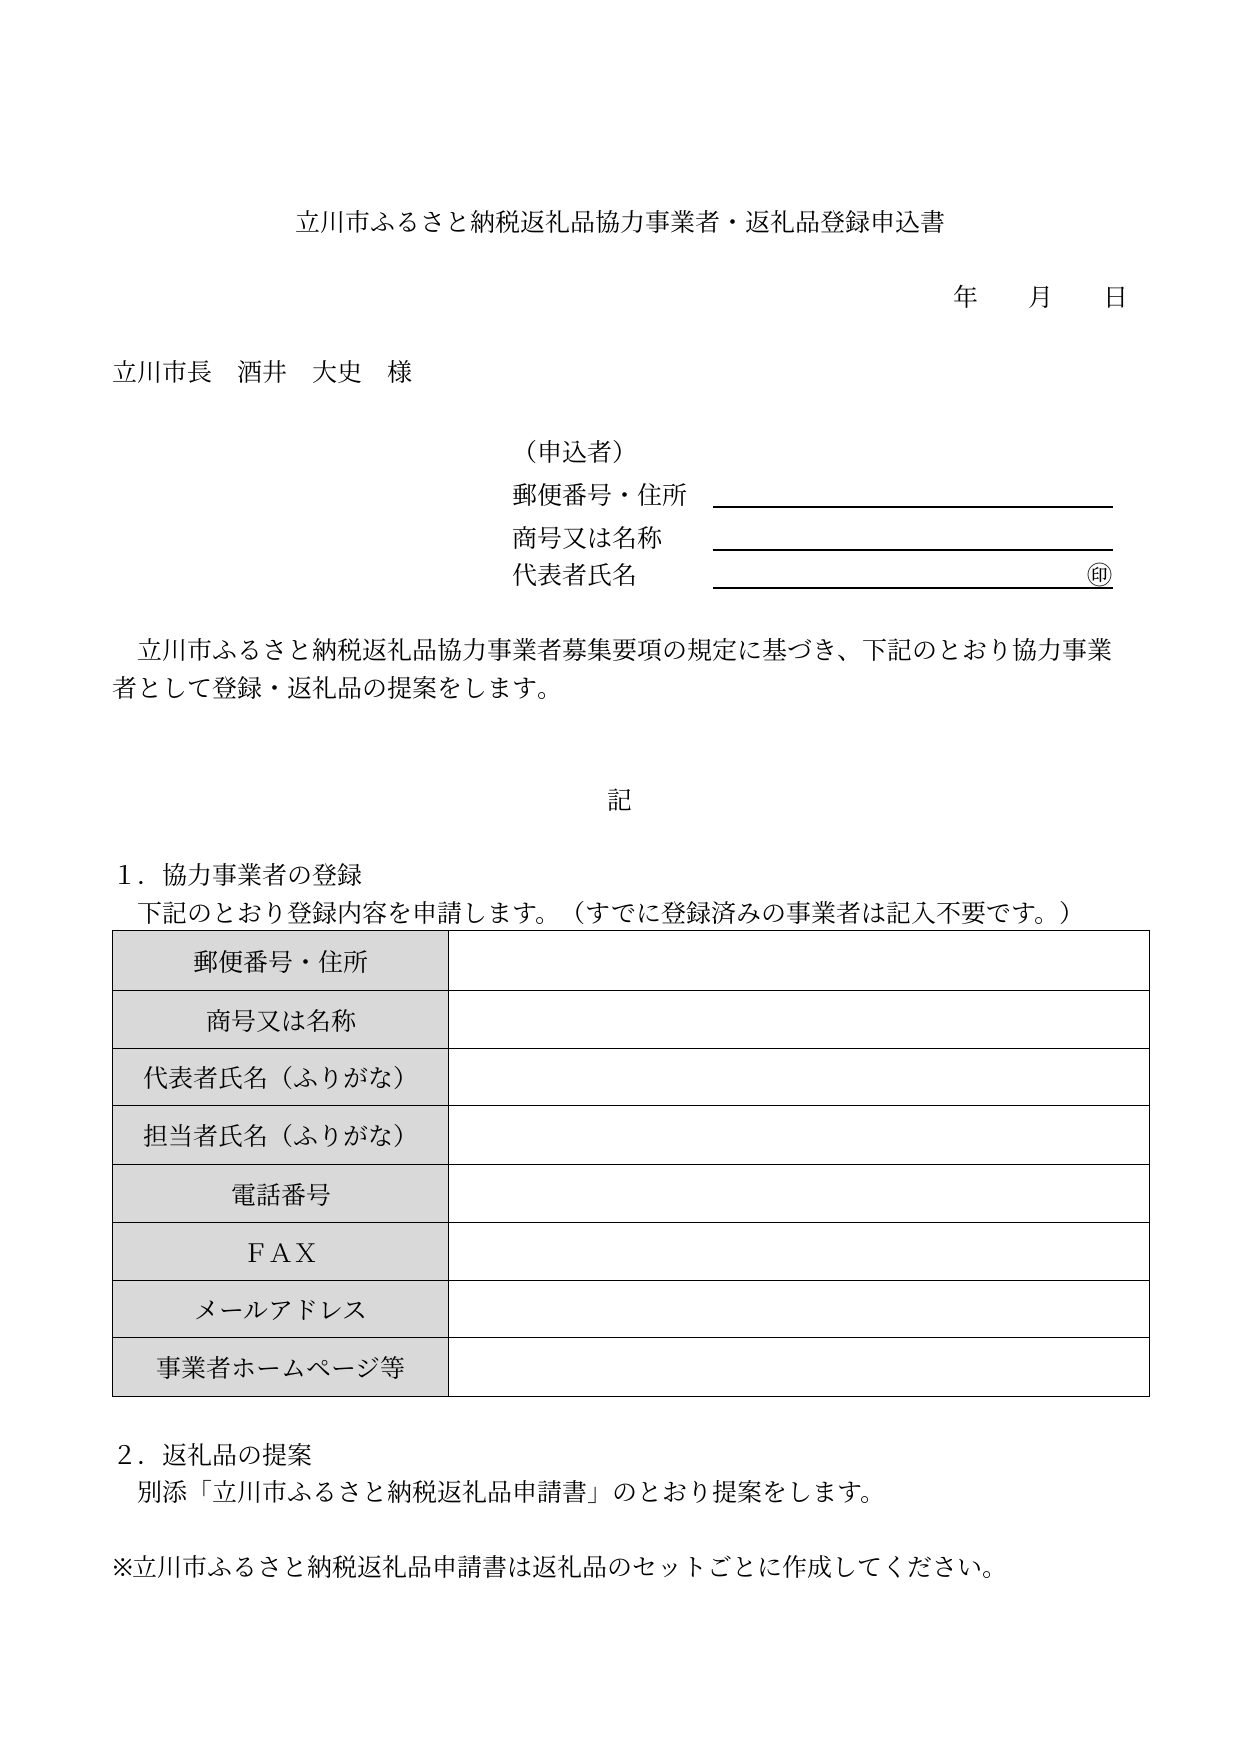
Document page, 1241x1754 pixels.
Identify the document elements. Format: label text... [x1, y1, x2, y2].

text 商号又は名称 [112, 518, 1128, 555]
text 立川市ふるさと納税返礼品協力事業者・返礼品登録申込書 [112, 202, 1128, 239]
text 年 月 日 [112, 277, 1128, 314]
table_cell [449, 1281, 1149, 1337]
text 代表者氏名 ㊞ [112, 555, 1128, 593]
text （申込者） [112, 432, 1128, 469]
table_cell [449, 1106, 1149, 1164]
table_cell 商号又は名称 [113, 991, 448, 1048]
text 別添「立川市ふるさと納税返礼品申請書」のとおり提案をします。 [112, 1472, 1128, 1510]
table_cell メールアドレス [113, 1281, 448, 1337]
table_cell [449, 1165, 1149, 1222]
text 立川市長 酒井 大史 様 [112, 352, 1128, 389]
table_cell [449, 991, 1149, 1048]
table_cell [449, 1223, 1149, 1280]
text ２．返礼品の提案 [112, 1435, 1128, 1472]
table_cell ＦＡＸ [113, 1223, 448, 1280]
table_cell [449, 1338, 1149, 1396]
table_cell 代表者氏名（ふりがな） [113, 1049, 448, 1105]
text 郵便番号・住所 [112, 475, 1128, 512]
text ※立川市ふるさと納税返礼品申請書は返礼品のセットごとに作成してください。 [112, 1510, 1128, 1585]
table_cell 担当者氏名（ふりがな） [113, 1106, 448, 1164]
text １．協力事業者の登録 [112, 855, 1128, 893]
table_cell [449, 1049, 1149, 1105]
text 下記のとおり登録内容を申請します。（すでに登録済みの事業者は記入不要です。） [112, 893, 1128, 930]
text 立川市ふるさと納税返礼品協力事業者募集要項の規定に基づき、下記のとおり協力事業者として登録・返礼品の提案をします。 [112, 630, 1128, 705]
table_cell 事業者ホームページ等 [113, 1338, 448, 1396]
table_header [449, 931, 1149, 990]
table_header 郵便番号・住所 [113, 931, 448, 990]
subtitle 記 [112, 780, 1128, 818]
table_cell 電話番号 [113, 1165, 448, 1222]
